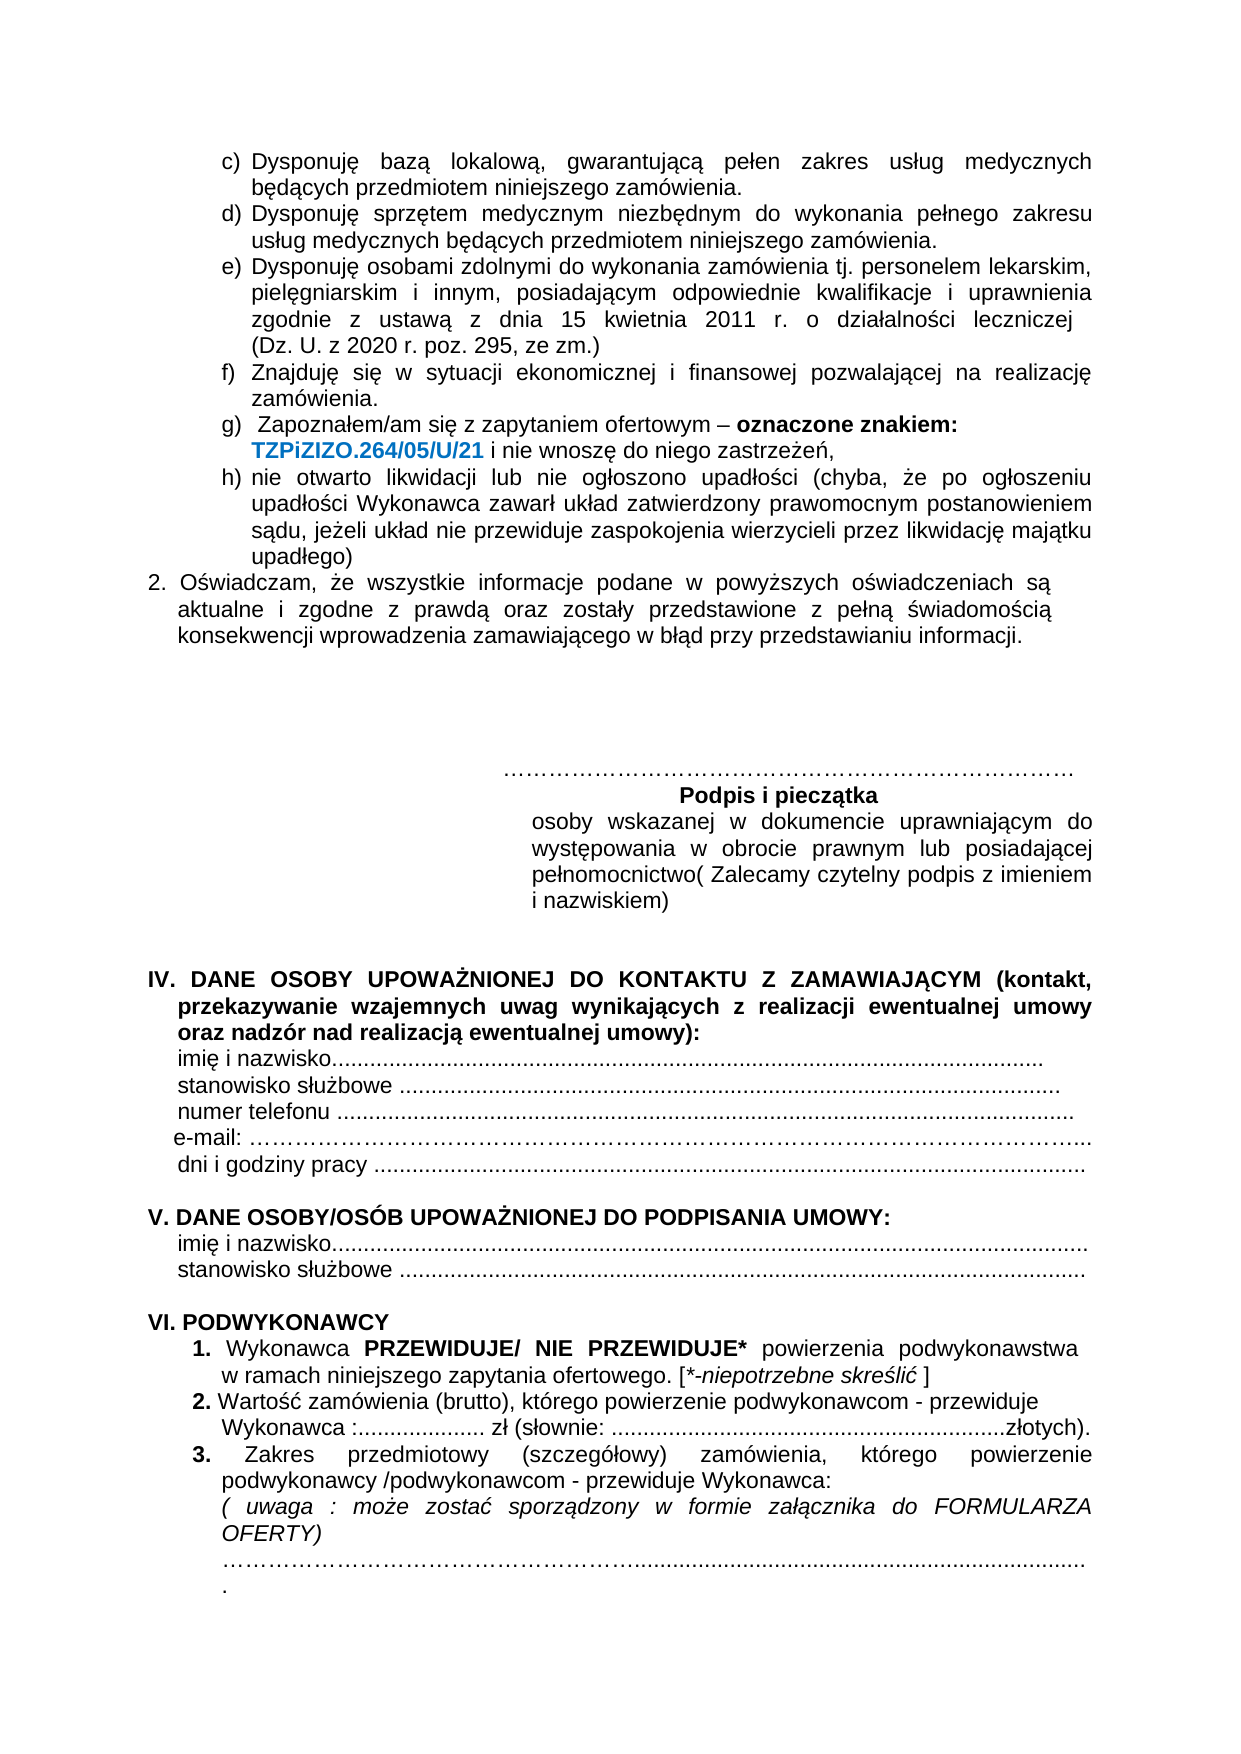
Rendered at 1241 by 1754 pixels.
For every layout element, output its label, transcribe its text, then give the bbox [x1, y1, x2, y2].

text e-mail: ………………………………………………………………………………………………... [148, 1124, 1093, 1151]
text 2. Oświadczam, że wszystkie informacje podane w powyższych oświadczeniach są aktualne i zgodne z prawdą oraz zostały przedstawione z pełną świadomością konsekwencji wprowadzenia zamawiającego w błąd przy przedstawianiu informacji. [148, 569, 1052, 648]
text imię i nazwisko................................................................................................................ [148, 1045, 1093, 1072]
text V. DANE OSOBY/OSÓB UPOWAŻNIONEJ DO PODPISANIA UMOWY: [148, 1203, 1093, 1230]
text imię i nazwisko....................................................................................................................... [148, 1230, 1093, 1256]
text dni i godziny pracy ................................................................................................................ [148, 1151, 1093, 1177]
text VI. PODWYKONAWCY [148, 1309, 1093, 1335]
text IV. DANE OSOBY UPOWAŻNIONEJ DO KONTAKTU Z ZAMAWIAJĄCYM (kontakt, przekazywanie wzajemnych uwag wynikających z realizacji ewentualnej umowy oraz nadzór nad realizacją ewentualnej umowy): [148, 966, 1093, 1045]
text ( uwaga : może zostać sporządzony w formie załącznika do FORMULARZA OFERTY) [221, 1493, 1093, 1546]
list Zapoznałem/am się z zapytaniem ofertowym – oznaczone znakiem: TZPiZIZO.264/05/U/21 i nie wnoszę do niego zastrzeżeń, [221, 411, 1093, 464]
list Znajduję się w sytuacji ekonomicznej i finansowej pozwalającej na realizację zamówienia. [221, 358, 1093, 411]
list Dysponuję bazą lokalową, gwarantującą pełen zakres usług medycznych będących przedmiotem niniejszego zamówienia. [221, 148, 1093, 200]
text ………………………………………………………………… [502, 727, 1093, 782]
text stanowisko służbowe ............................................................................................................ [148, 1256, 1093, 1282]
text Wykonawca :.................... zł (słownie: ..............................................................złotych). [221, 1414, 1093, 1441]
text numer telefonu .................................................................................................................... [148, 1098, 1093, 1124]
text 3. Zakres przedmiotowy (szczegółowy) zamówienia, którego powierzenie podwykonawcy /podwykonawcom - przewiduje Wykonawca: [192, 1441, 1093, 1493]
text osoby wskazanej w dokumencie uprawniającym do występowania w obrocie prawnym lub posiadającej pełnomocnictwo( Zalecamy czytelny podpis z imieniem i nazwiskiem) [532, 808, 1093, 913]
text 2. Wartość zamówienia (brutto), którego powierzenie podwykonawcom - przewiduje [192, 1388, 1093, 1414]
text ………………………………………………........................................................................ [221, 1546, 1093, 1599]
text stanowisko służbowe ........................................................................................................ [148, 1072, 1093, 1098]
list nie otwarto likwidacji lub nie ogłoszono upadłości (chyba, że po ogłoszeniu upadłości Wykonawca zawarł układ zatwierdzony prawomocnym postanowieniem sądu, jeżeli układ nie przewiduje zaspokojenia wierzycieli przez likwidację majątku upadłego) [221, 464, 1093, 569]
list Dysponuję osobami zdolnymi do wykonania zamówienia tj. personelem lekarskim, pielęgniarskim i innym, posiadającym odpowiednie kwalifikacje i uprawnienia zgodnie z ustawą z dnia 15 kwietnia 2011 r. o działalności leczniczej (Dz. U. z 2020 r. poz. 295, ze zm.) [221, 253, 1093, 358]
list Dysponuję sprzętem medycznym niezbędnym do wykonania pełnego zakresu usług medycznych będących przedmiotem niniejszego zamówienia. [221, 200, 1093, 253]
text 1. Wykonawca PRZEWIDUJE/ NIE PRZEWIDUJE* powierzenia podwykonawstwa w ramach niniejszego zapytania ofertowego. [*-niepotrzebne skreślić ] [192, 1335, 1093, 1388]
text Podpis i pieczątka [148, 782, 1093, 808]
